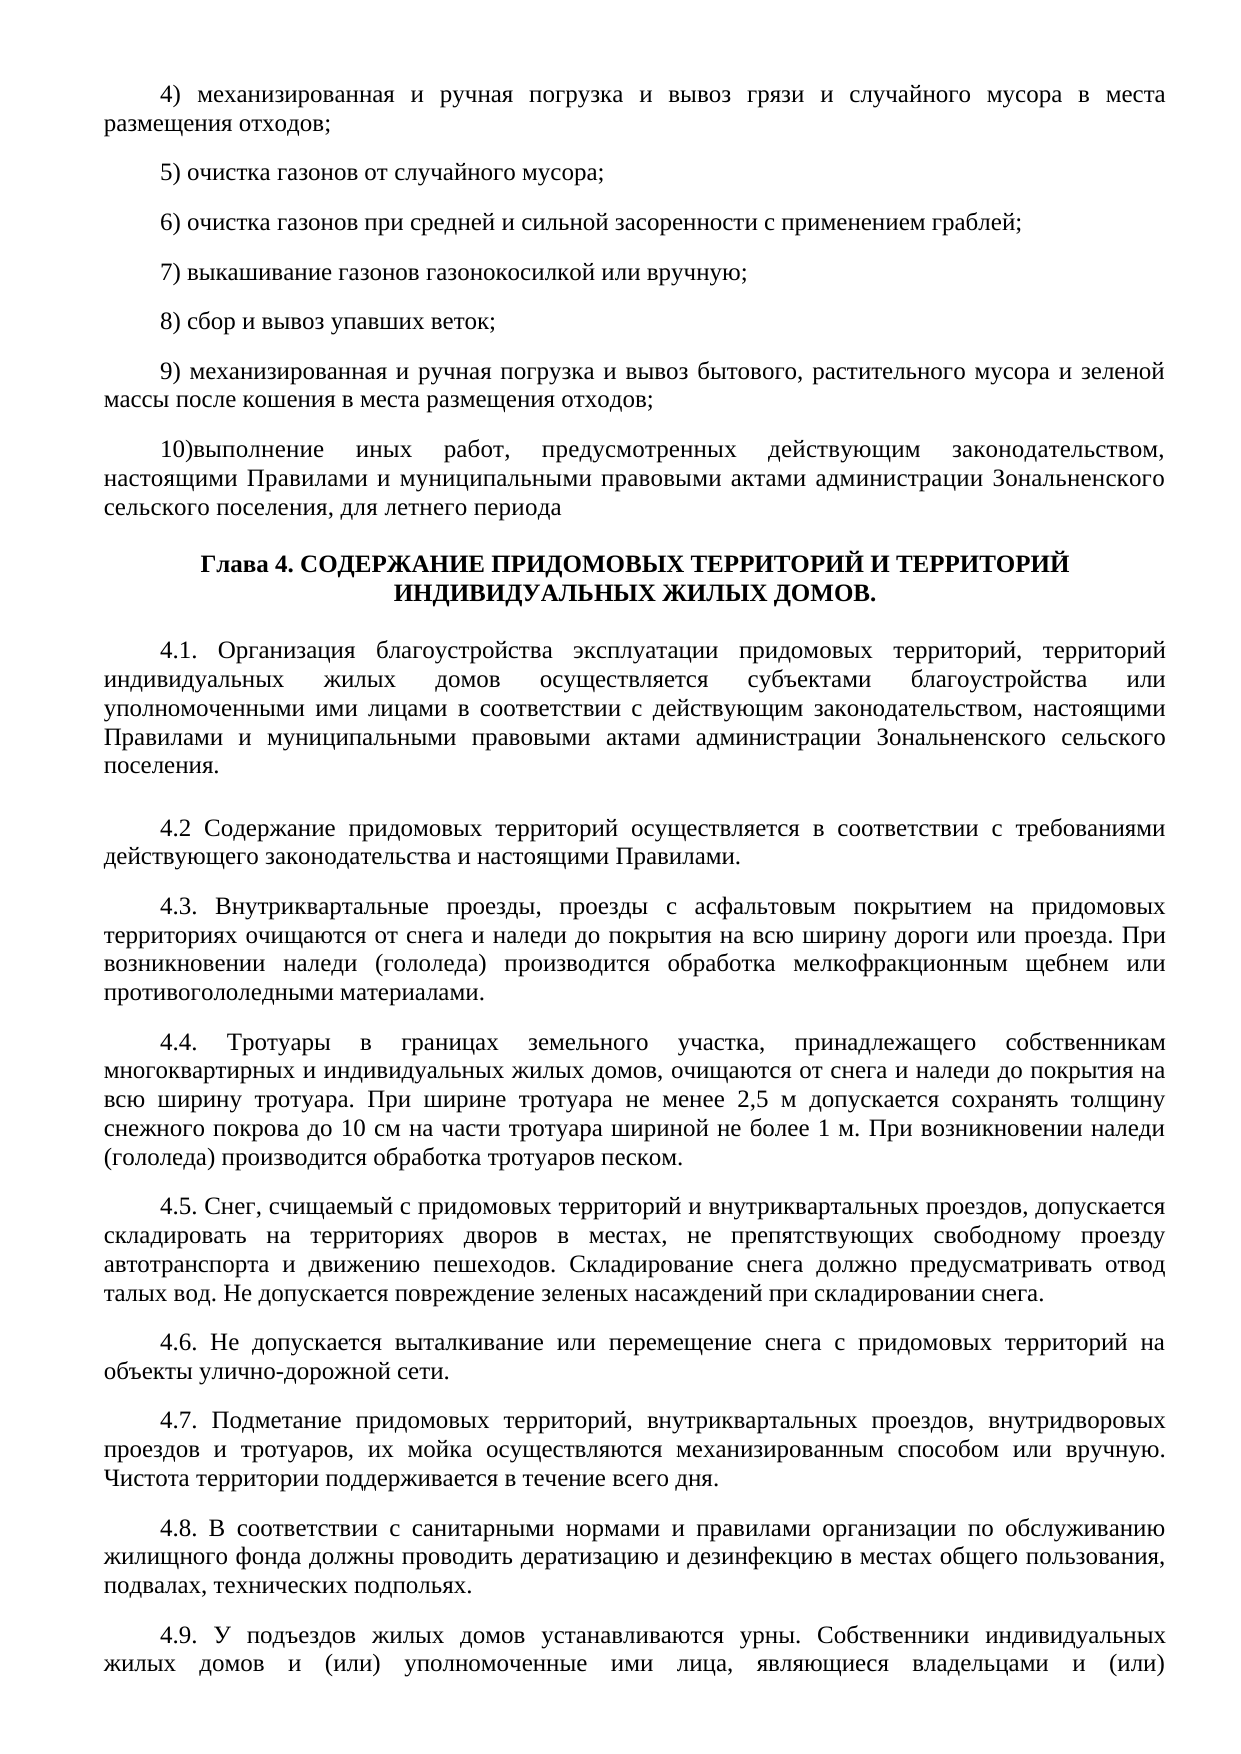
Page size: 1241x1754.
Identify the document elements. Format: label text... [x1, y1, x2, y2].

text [103, 1620, 1167, 1677]
text 5) очистка газонов от случайного мусора; [103, 157, 1167, 186]
text 9) механизированная и ручная погрузка и вывоз бытового, растительного мусора и зеленой массы после кошения в места размещения отходов; [103, 356, 1167, 413]
text 7) выкашивание газонов газонокосилкой или вручную; [103, 257, 1167, 285]
text 4.7. Подметание придомовых территорий, внутриквартальных проездов, внутридворовых проездов и тротуаров, их мойка осуществляются механизированным способом или вручную. Чистота территории поддерживается в течение всего дня. [103, 1406, 1167, 1492]
text 4.6. Не допускается выталкивание или перемещение снега с придомовых территорий на объекты улично-дорожной сети. [103, 1327, 1167, 1385]
text 8) сбор и вывоз упавших веток; [103, 306, 1167, 335]
text 4.8. В соответствии с санитарными нормами и правилами организации по обслуживанию жилищного фонда должны проводить дератизацию и дезинфекцию в местах общего пользования, подвалах, технических подпольях. [103, 1513, 1167, 1599]
text 4) механизированная и ручная погрузка и вывоз грязи и случайного мусора в места размещения отходов; [103, 79, 1167, 137]
text 4.4. Тротуары в границах земельного участка, принадлежащего собственникам многоквартирных и индивидуальных жилых домов, очищаются от снега и наледи до покрытия на всю ширину тротуара. При ширине тротуара не менее 2,5 м допускается сохранять толщину снежного покрова до 10 см на части тротуара шириной не более 1 м. При возникновении наледи (гололеда) производится обработка тротуаров песком. [103, 1027, 1167, 1171]
text Глава 4. СОДЕРЖАНИЕ ПРИДОМОВЫХ ТЕРРИТОРИЙ И ТЕРРИТОРИЙ ИНДИВИДУАЛЬНЫХ ЖИЛЫХ ДОМОВ. [103, 549, 1167, 607]
text 4.3. Внутриквартальные проезды, проезды с асфальтовым покрытием на придомовых территориях очищаются от снега и наледи до покрытия на всю ширину дороги или проезда. При возникновении наледи (гололеда) производится обработка мелкофракционным щебнем или противогололедными материалами. [103, 891, 1167, 1006]
text 4.2 Содержание придомовых территорий осуществляется в соответствии с требованиями действующего законодательства и настоящими Правилами. [103, 813, 1167, 870]
text 10)выполнение иных работ, предусмотренных действующим законодательством, настоящими Правилами и муниципальными правовыми актами администрации Зональненского сельского поселения, для летнего периода [103, 434, 1167, 520]
text 4.5. Снег, счищаемый с придомовых территорий и внутриквартальных проездов, допускается складировать на территориях дворов в местах, не препятствующих свободному проезду автотранспорта и движению пешеходов. Складирование снега должно предусматривать отвод талых вод. Не допускается повреждение зеленых насаждений при складировании снега. [103, 1191, 1167, 1306]
text 6) очистка газонов при средней и сильной засоренности с применением граблей; [103, 207, 1167, 236]
text 4.1. Организация благоустройства эксплуатации придомовых территорий, территорий индивидуальных жилых домов осуществляется субъектами благоустройства или уполномоченными ими лицами в соответствии с действующим законодательством, настоящими Правилами и муниципальными правовыми актами администрации Зональненского сельского поселения. [103, 635, 1167, 813]
